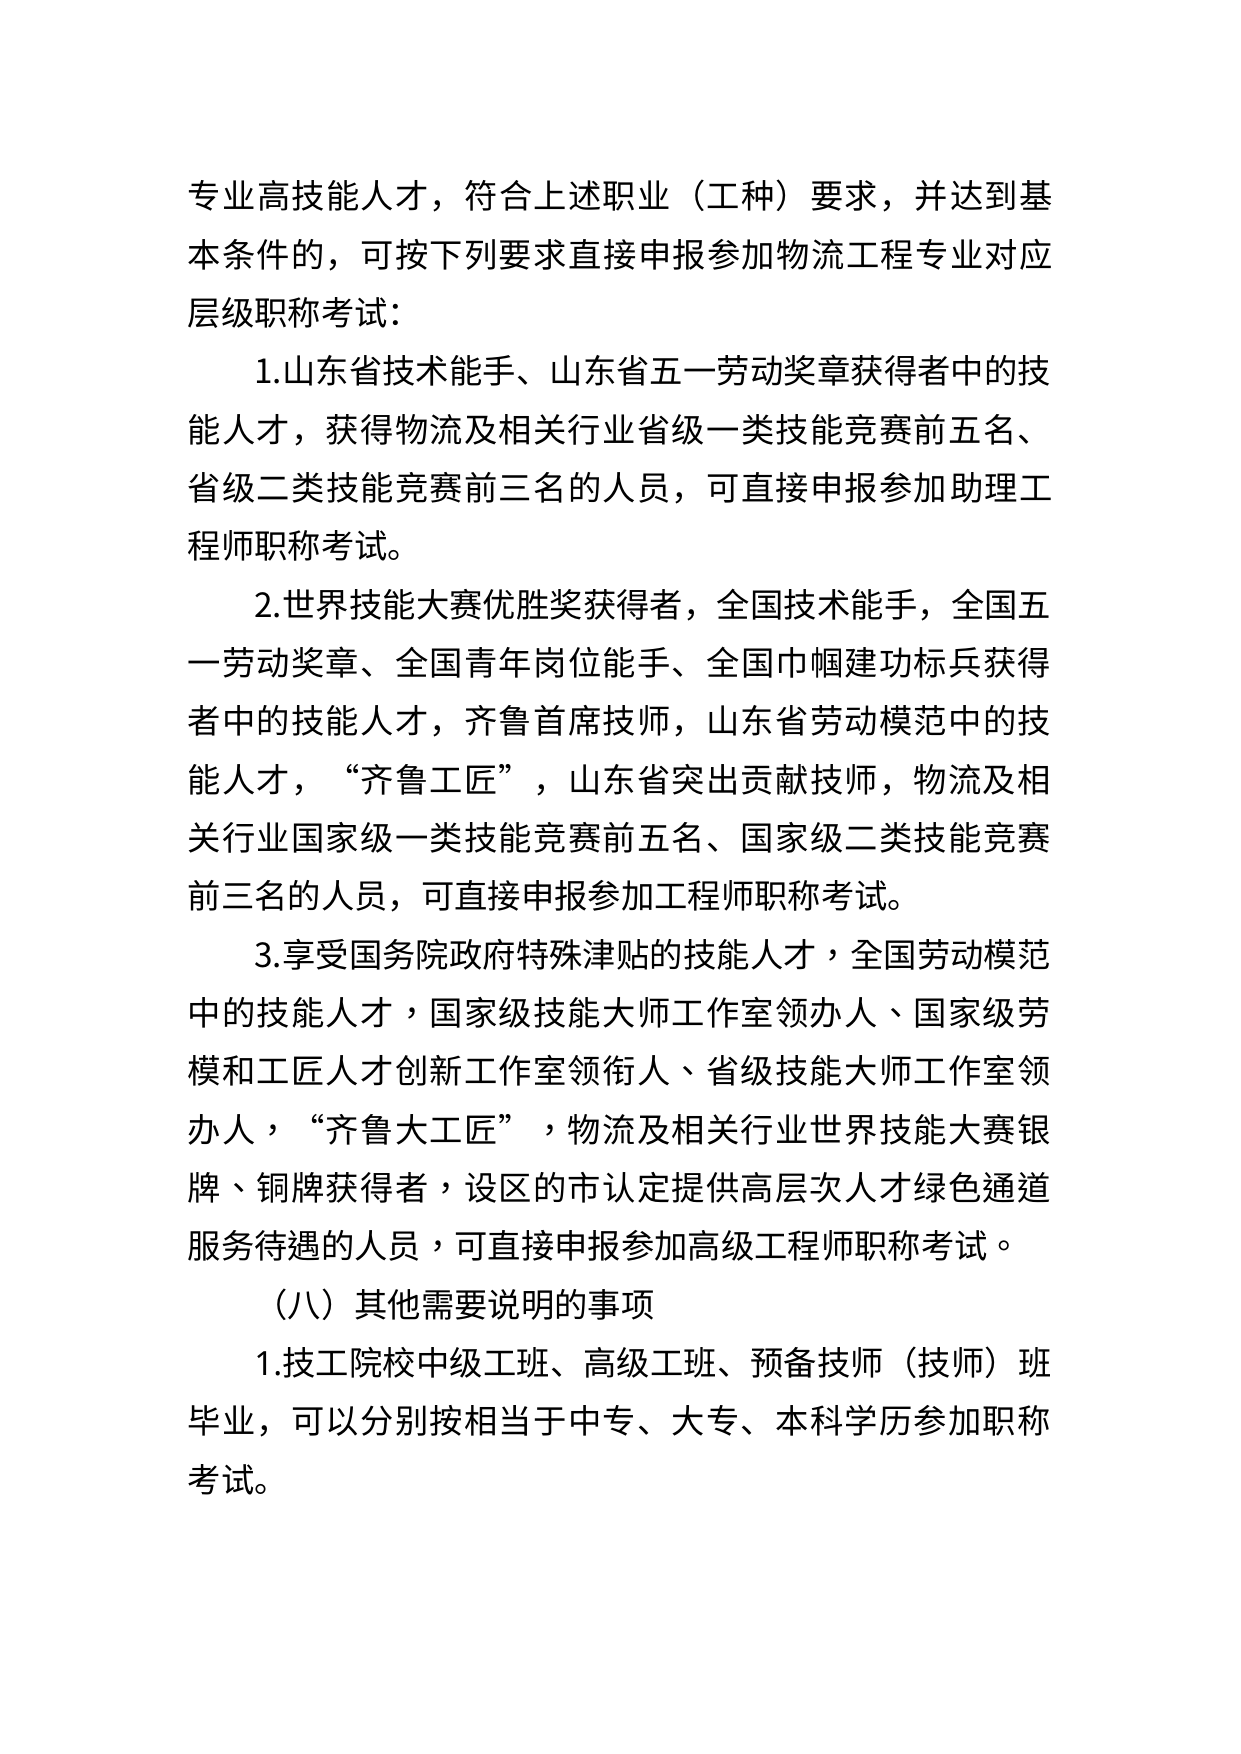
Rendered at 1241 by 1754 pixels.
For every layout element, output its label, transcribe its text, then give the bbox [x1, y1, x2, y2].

text （八）其他需要说明的事项 [187, 1270, 1053, 1329]
text 1.技工院校中级工班、高级工班、预备技师（技师）班毕业，可以分别按相当于中专、大专、本科学历参加职称考试。 [187, 1329, 1053, 1504]
text 2.世界技能大赛优胜奖获得者，全国技术能手，全国五一劳动奖章、全国青年岗位能手、全国巾帼建功标兵获得者中的技能人才，齐鲁首席技师，山东省劳动模范中的技能人才，“齐鲁工匠”，山东省突出贡献技师，物流及相关行业国家级一类技能竞赛前五名、国家级二类技能竞赛前三名的人员，可直接申报参加工程师职称考试。 [187, 570, 1053, 920]
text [187, 162, 1053, 337]
text 3.享受国务院政府特殊津贴的技能人才，全国劳动模范中的技能人才，国家级技能大师工作室领办人、国家级劳模和工匠人才创新工作室领衔人、省级技能大师工作室领办人，“齐鲁大工匠”，物流及相关行业世界技能大赛银牌、铜牌获得者，设区的市认定提供高层次人才绿色通道服务待遇的人员，可直接申报参加高级工程师职称考试。 [187, 920, 1053, 1270]
text 1.山东省技术能手、山东省五一劳动奖章获得者中的技能人才，获得物流及相关行业省级一类技能竞赛前五名、省级二类技能竞赛前三名的人员，可直接申报参加助理工程师职称考试。 [187, 337, 1053, 570]
